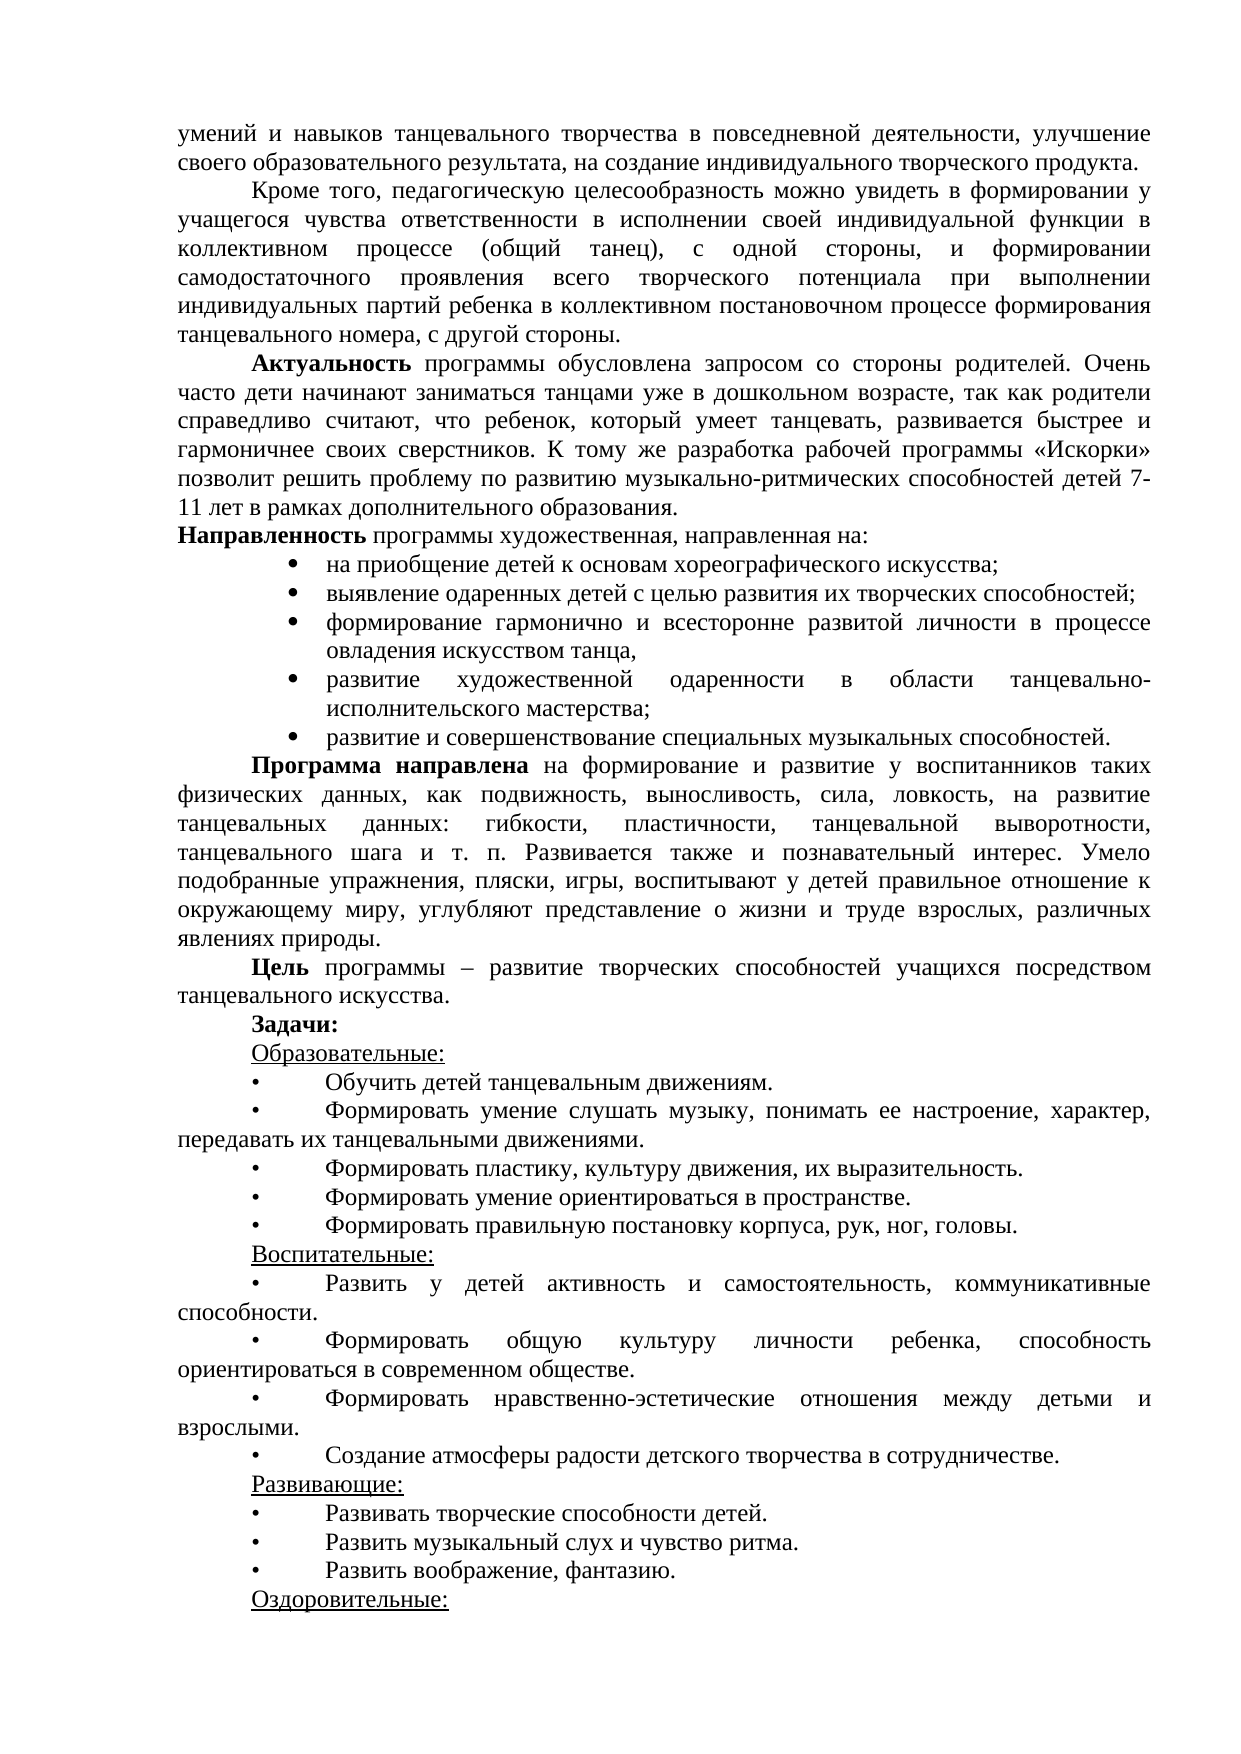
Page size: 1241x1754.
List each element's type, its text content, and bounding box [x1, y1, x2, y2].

text • Формировать умение ориентироваться в пространстве. [177, 1182, 1152, 1211]
text Программа направлена на формирование и развитие у воспитанников таких физических данных, как подвижность, выносливость, сила, ловкость, на развитие танцевальных данных: гибкости, пластичности, танцевальной выворотности, танцевального шага и т. п. Развивается также и познавательный интерес. Умело подобранные упражнения, пляски, игры, воспитывают у детей правильное отношение к окружающему миру, углубляют представление о жизни и труде взрослых, различных явлениях природы. [177, 751, 1152, 952]
text Кроме того, педагогическую целесообразность можно увидеть в формировании у учащегося чувства ответственности в исполнении своей индивидуальной функции в коллективном процессе (общий танец), с одной стороны, и формировании самодостаточного проявления всего творческого потенциала при выполнении индивидуальных партий ребенка в коллективном постановочном процессе формирования танцевального номера, с другой стороны. [177, 176, 1152, 348]
text Образовательные: [177, 1038, 1152, 1067]
text • Развить воображение, фантазию. [177, 1556, 1152, 1584]
text • Создание атмосферы радости детского творчества в сотрудничестве. [177, 1441, 1152, 1469]
text • Формировать пластику, культуру движения, их выразительность. [177, 1153, 1152, 1182]
text • Формировать правильную постановку корпуса, рук, ног, головы. [177, 1211, 1152, 1239]
text • Формировать умение слушать музыку, понимать ее настроение, характер, передавать их танцевальными движениями. [177, 1096, 1152, 1153]
text Актуальность программы обусловлена запросом со стороны родителей. Очень часто дети начинают заниматься танцами уже в дошкольном возрасте, так как родители справедливо считают, что ребенок, который умеет танцевать, развивается быстрее и гармоничнее своих сверстников. К тому же разработка рабочей программы «Искорки» позволит решить проблему по развитию музыкально-ритмических способностей детей 7-11 лет в рамках дополнительного образования. [177, 348, 1152, 521]
text Цель программы – развитие творческих способностей учащихся посредством танцевального искусства. [177, 952, 1152, 1009]
text Воспитательные: [177, 1239, 1152, 1268]
text Оздоровительные: [177, 1584, 1152, 1613]
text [177, 118, 1152, 176]
list развитие художественной одаренности в области танцевально-исполнительского мастерства; [288, 664, 1152, 722]
list формирование гармонично и всесторонне развитой личности в процессе овладения искусством танца, [288, 607, 1152, 664]
list выявление одаренных детей с целью развития их творческих способностей; [288, 578, 1152, 607]
text • Обучить детей танцевальным движениям. [177, 1067, 1152, 1096]
list на приобщение детей к основам хореографического искусства; [288, 549, 1152, 578]
text • Развить у детей активность и самостоятельность, коммуникативные способности. [177, 1268, 1152, 1326]
text Развивающие: [177, 1469, 1152, 1498]
list развитие и совершенствование специальных музыкальных способностей. [288, 722, 1152, 751]
text Задачи: [177, 1009, 1152, 1038]
text • Развить музыкальный слух и чувство ритма. [177, 1527, 1152, 1556]
text • Развивать творческие способности детей. [177, 1498, 1152, 1527]
text • Формировать общую культуру личности ребенка, способность ориентироваться в современном обществе. [177, 1326, 1152, 1383]
text Направленность программы художественная, направленная на: [177, 521, 1152, 549]
text • Формировать нравственно-эстетические отношения между детьми и взрослыми. [177, 1383, 1152, 1441]
